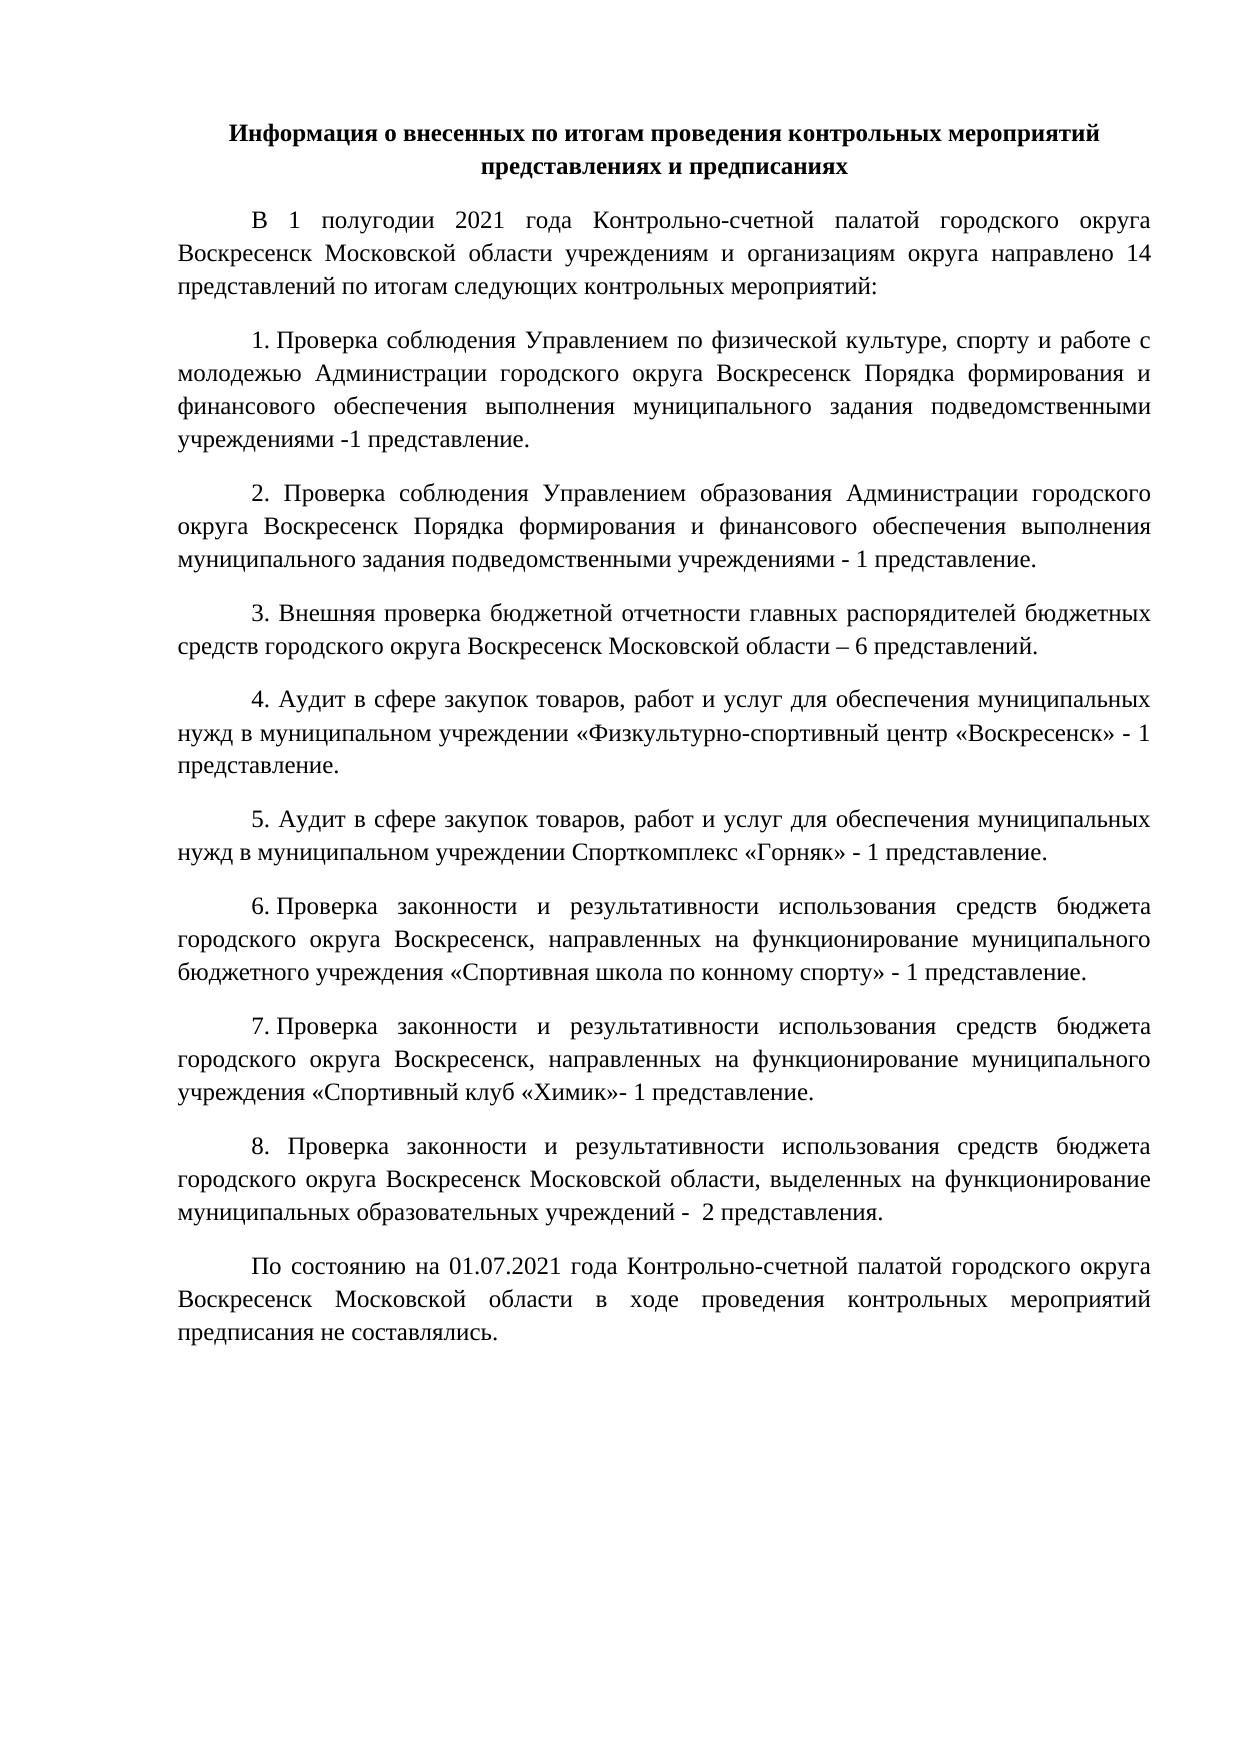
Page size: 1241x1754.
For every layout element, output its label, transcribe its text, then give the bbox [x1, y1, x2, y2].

text 3. Внешняя проверка бюджетной отчетности главных распорядителей бюджетных средств городского округа Воскресенск Московской области – 6 представлений. [177, 598, 1152, 659]
text 2. Проверка соблюдения Управлением образования Администрации городского округа Воскресенск Порядка формирования и финансового обеспечения выполнения муниципального задания подведомственными учреждениями - 1 представление. [177, 478, 1152, 573]
text 4. Аудит в сфере закупок товаров, работ и услуг для обеспечения муниципальных нужд в муниципальном учреждении «Физкультурно-спортивный центр «Воскресенск» - 1 представление. [177, 684, 1152, 779]
text Информация о внесенных по итогам проведения контрольных мероприятий представлениях и предписаниях [177, 118, 1152, 180]
text В 1 полугодии 2021 года Контрольно-счетной палатой городского округа Воскресенск Московской области учреждениям и организациям округа направлено 14 представлений по итогам следующих контрольных мероприятий: [177, 205, 1152, 300]
text 7. Проверка законности и результативности использования средств бюджета городского округа Воскресенск, направленных на функционирование муниципального учреждения «Спортивный клуб «Химик»- 1 представление. [177, 1011, 1152, 1106]
text 6. Проверка законности и результативности использования средств бюджета городского округа Воскресенск, направленных на функционирование муниципального бюджетного учреждения «Спортивная школа по конному спорту» - 1 представление. [177, 891, 1152, 986]
text 8. Проверка законности и результативности использования средств бюджета городского округа Воскресенск Московской области, выделенных на функционирование муниципальных образовательных учреждений - 2 представления. [177, 1131, 1152, 1226]
text 1. Проверка соблюдения Управлением по физической культуре, спорту и работе с молодежью Администрации городского округа Воскресенск Порядка формирования и финансового обеспечения выполнения муниципального задания подведомственными учреждениями -1 представление. [177, 325, 1152, 453]
text По состоянию на 01.07.2021 года Контрольно-счетной палатой городского округа Воскресенск Московской области в ходе проведения контрольных мероприятий предписания не составлялись. [177, 1251, 1152, 1346]
text 5. Аудит в сфере закупок товаров, работ и услуг для обеспечения муниципальных нужд в муниципальном учреждении Спорткомплекс «Горняк» - 1 представление. [177, 804, 1152, 866]
